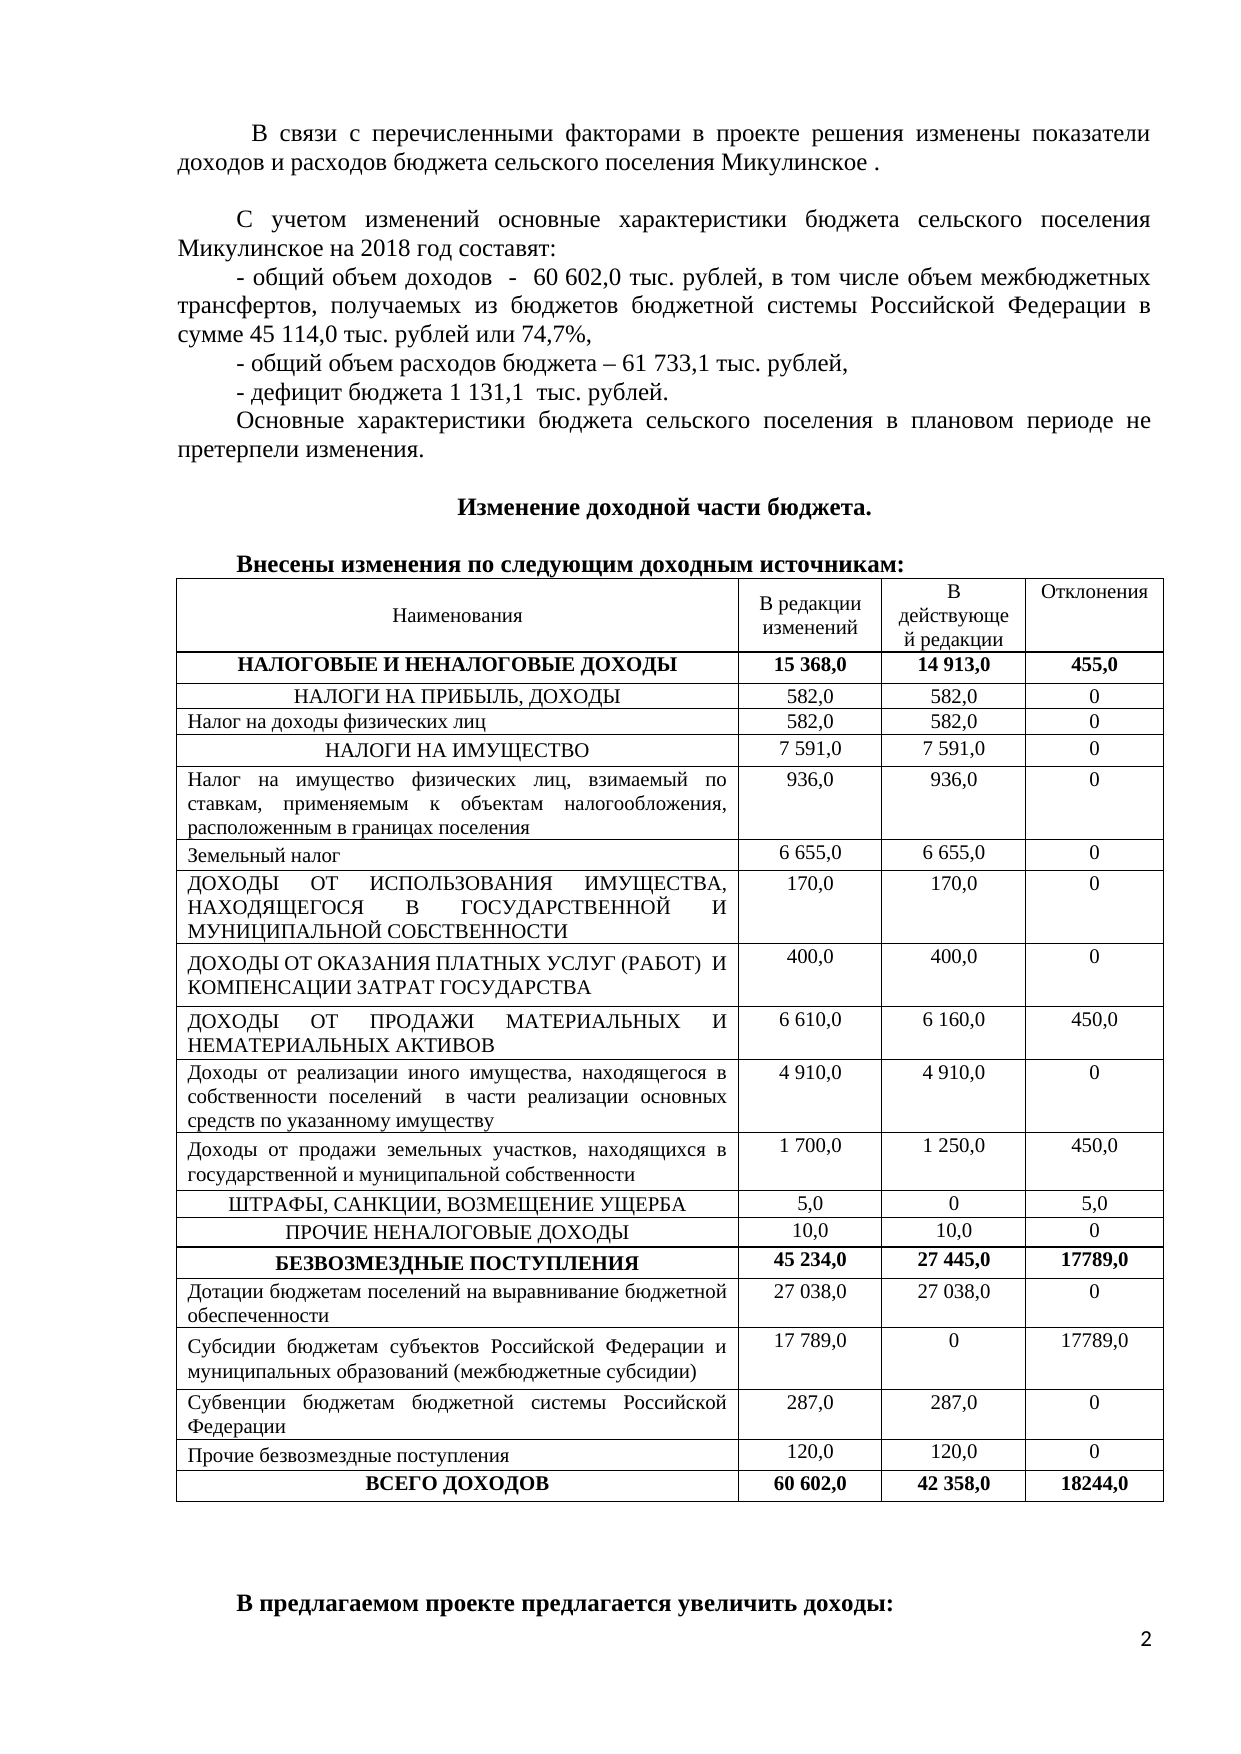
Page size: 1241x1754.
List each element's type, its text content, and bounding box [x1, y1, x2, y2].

table_cell 455,0 [1026, 653, 1163, 683]
table_cell 582,0 [882, 709, 1025, 734]
table_cell 7 591,0 [882, 735, 1025, 766]
table_cell Субсидии бюджетам субъектов Российской Федерации и муниципальных образований (межбюджетные субсидии) [177, 1328, 738, 1389]
text В связи с перечисленными факторами в проекте решения изменены показатели доходов и расходов бюджета сельского поселения Микулинское . [177, 118, 1152, 176]
table_cell 287,0 [882, 1390, 1025, 1438]
table_cell 582,0 [739, 709, 881, 734]
table_cell НАЛОГИ НА ПРИБЫЛЬ, ДОХОДЫ [177, 684, 738, 708]
text В предлагаемом проекте предлагается увеличить доходы: [177, 1588, 1152, 1617]
table_cell Доходы от продажи земельных участков, находящихся в государственной и муниципальной собственности [177, 1133, 738, 1190]
table_cell 7 591,0 [739, 735, 881, 766]
table_cell 5,0 [739, 1191, 881, 1217]
table_cell ПРОЧИЕ НЕНАЛОГОВЫЕ ДОХОДЫ [177, 1218, 738, 1246]
table_cell ДОХОДЫ ОТ ПРОДАЖИ МАТЕРИАЛЬНЫХ И НЕМАТЕРИАЛЬНЫХ АКТИВОВ [177, 1007, 738, 1059]
text Изменение доходной части бюджета. [177, 492, 1152, 521]
table_cell 287,0 [739, 1390, 881, 1438]
text - общий объем доходов - 60 602,0 тыс. рублей, в том числе объем межбюджетных трансфертов, получаемых из бюджетов бюджетной системы Российской Федерации в сумме 45 114,0 тыс. рублей или 74,7%, [177, 262, 1152, 348]
table_cell 0 [1026, 735, 1163, 766]
table_cell 582,0 [882, 684, 1025, 708]
table_header В действующей редакции [882, 579, 1025, 651]
table_cell Доходы от реализации иного имущества, находящегося в собственности поселений в части реализации основных средств по указанному имуществу [177, 1060, 738, 1132]
table_cell 27 445,0 [882, 1248, 1025, 1278]
table_cell 14 913,0 [882, 653, 1025, 683]
table_cell НАЛОГОВЫЕ И НЕНАЛОГОВЫЕ ДОХОДЫ [177, 653, 738, 683]
table_cell 0 [1026, 1279, 1163, 1327]
table_header Отклонения [1026, 579, 1163, 651]
table_cell 0 [1026, 1060, 1163, 1132]
table_cell 6 655,0 [739, 840, 881, 870]
text - общий объем расходов бюджета – 61 733,1 тыс. рублей, [177, 348, 1152, 377]
table_cell 0 [882, 1191, 1025, 1217]
table_cell 10,0 [882, 1218, 1025, 1246]
text С учетом изменений основные характеристики бюджета сельского поселения Микулинское на 2018 год составят: [177, 204, 1152, 262]
table_cell 0 [1026, 871, 1163, 943]
text - дефицит бюджета 1 131,1 тыс. рублей. [177, 377, 1152, 406]
table_cell 0 [1026, 709, 1163, 734]
table_cell 0 [1026, 1440, 1163, 1470]
table_cell 6 160,0 [882, 1007, 1025, 1059]
table_cell 4 910,0 [739, 1060, 881, 1132]
table_cell 4 910,0 [882, 1060, 1025, 1132]
table_cell 60 602,0 [739, 1471, 881, 1501]
table_cell Прочие безвозмездные поступления [177, 1440, 738, 1470]
text Внесены изменения по следующим доходным источникам: [177, 549, 1152, 578]
table_cell 450,0 [1026, 1007, 1163, 1059]
table_cell НАЛОГИ НА ИМУЩЕСТВО [177, 735, 738, 766]
table_cell 1 700,0 [739, 1133, 881, 1190]
table_cell 5,0 [1026, 1191, 1163, 1217]
table_cell Налог на доходы физических лиц [177, 709, 738, 734]
table_cell БЕЗВОЗМЕЗДНЫЕ ПОСТУПЛЕНИЯ [177, 1248, 738, 1278]
table_cell 0 [1026, 840, 1163, 870]
table_cell 27 038,0 [739, 1279, 881, 1327]
table_cell 0 [1026, 944, 1163, 1006]
table_cell 936,0 [739, 767, 881, 839]
table_cell 0 [1026, 767, 1163, 839]
table_cell 582,0 [739, 684, 881, 708]
table_cell 120,0 [739, 1440, 881, 1470]
table_cell ШТРАФЫ, САНКЦИИ, ВОЗМЕЩЕНИЕ УЩЕРБА [177, 1191, 738, 1217]
table_cell 0 [1026, 1218, 1163, 1246]
table_cell Дотации бюджетам поселений на выравнивание бюджетной обеспеченности [177, 1279, 738, 1327]
table_cell 400,0 [882, 944, 1025, 1006]
table_cell 450,0 [1026, 1133, 1163, 1190]
table_cell 42 358,0 [882, 1471, 1025, 1501]
table_cell Налог на имущество физических лиц, взимаемый по ставкам, применяемым к объектам налогообложения, расположенным в границах поселения [177, 767, 738, 839]
table_cell 15 368,0 [739, 653, 881, 683]
table_cell 27 038,0 [882, 1279, 1025, 1327]
table_cell ВСЕГО ДОХОДОВ [177, 1471, 738, 1501]
table_cell 0 [1026, 684, 1163, 708]
table_cell 0 [882, 1328, 1025, 1389]
table_cell 400,0 [739, 944, 881, 1006]
table_cell 17789,0 [1026, 1328, 1163, 1389]
table_cell 0 [1026, 1390, 1163, 1438]
table_header Наименования [177, 579, 738, 651]
table_cell 45 234,0 [739, 1248, 881, 1278]
table_cell 10,0 [739, 1218, 881, 1246]
table_cell 17 789,0 [739, 1328, 881, 1389]
table_cell Субвенции бюджетам бюджетной системы Российской Федерации [177, 1390, 738, 1438]
table_cell 18244,0 [1026, 1471, 1163, 1501]
table_cell ДОХОДЫ ОТ ИСПОЛЬЗОВАНИЯ ИМУЩЕСТВА, НАХОДЯЩЕГОСЯ В ГОСУДАРСТВЕННОЙ И МУНИЦИПАЛЬНОЙ СОБСТВЕННОСТИ [177, 871, 738, 943]
table_header В редакции изменений [739, 579, 881, 651]
table_cell 1 250,0 [882, 1133, 1025, 1190]
table_cell 17789,0 [1026, 1248, 1163, 1278]
table_cell 6 655,0 [882, 840, 1025, 870]
table_cell 936,0 [882, 767, 1025, 839]
text Основные характеристики бюджета сельского поселения в плановом периоде не претерпели изменения. [177, 406, 1152, 463]
table_cell 120,0 [882, 1440, 1025, 1470]
table_cell 170,0 [882, 871, 1025, 943]
table_cell 6 610,0 [739, 1007, 881, 1059]
table_cell ДОХОДЫ ОТ ОКАЗАНИЯ ПЛАТНЫХ УСЛУГ (РАБОТ) И КОМПЕНСАЦИИ ЗАТРАТ ГОСУДАРСТВА [177, 944, 738, 1006]
table_cell Земельный налог [177, 840, 738, 870]
table_cell 170,0 [739, 871, 881, 943]
